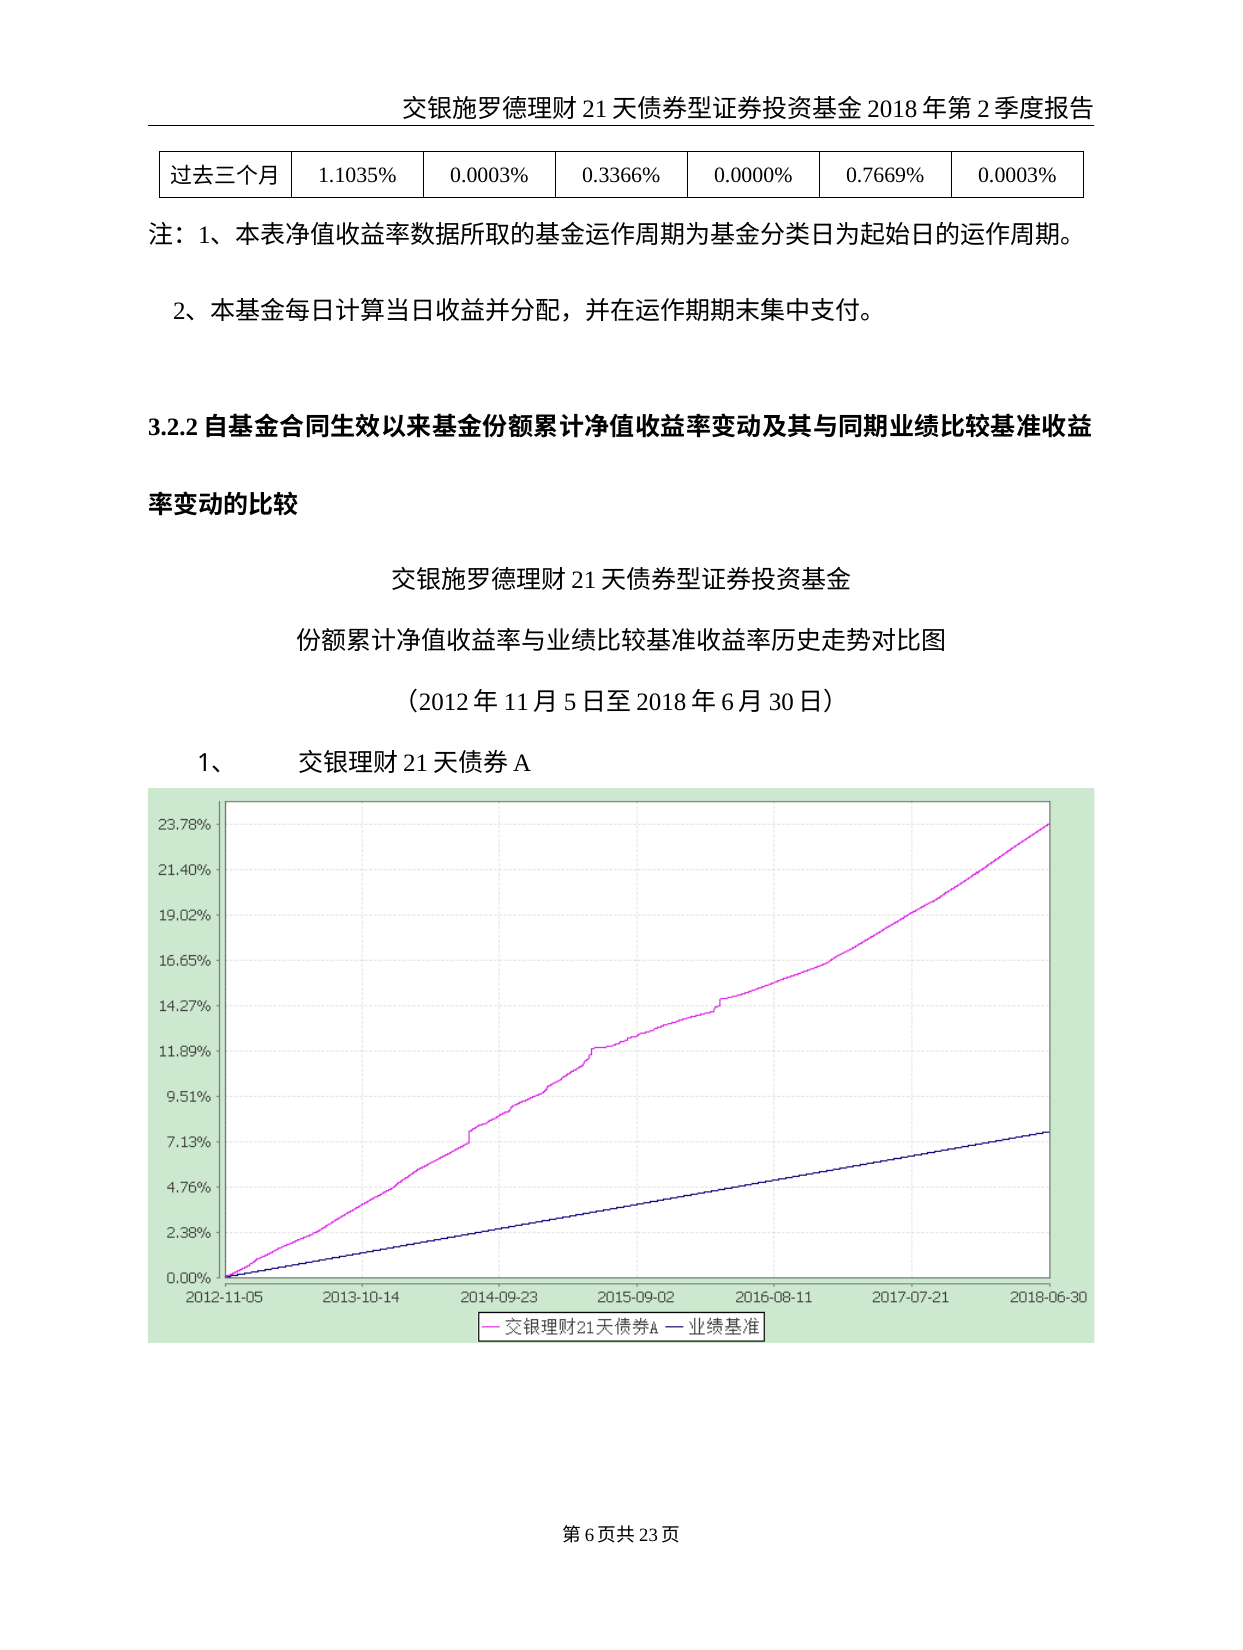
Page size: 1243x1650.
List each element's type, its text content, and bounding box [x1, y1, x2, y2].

text 2、本基金每日计算当日收益并分配，并在运作期期末集中支付。 [148, 276, 1094, 341]
table_cell 1.1035% [292, 152, 423, 197]
text （2012年11月5日至2018年6月30日） [148, 667, 1094, 732]
list 交银理财21天债券A [197, 742, 1094, 778]
text 交银施罗德理财21天债券型证券投资基金 [148, 545, 1094, 610]
table_cell 过去三个月 [160, 152, 291, 197]
text 3.2.2自基金合同生效以来基金份额累计净值收益率变动及其与同期业绩比较基准收益率变动的比较 [148, 392, 1094, 535]
text 注：1、本表净值收益率数据所取的基金运作周期为基金分类日为起始日的运作周期。 [148, 201, 1094, 266]
picture [147, 788, 1095, 1343]
table_cell 0.7669% [820, 152, 951, 197]
table_cell 0.0003% [952, 152, 1083, 197]
table_cell 0.3366% [556, 152, 687, 197]
table_cell 0.0003% [424, 152, 555, 197]
text 份额累计净值收益率与业绩比较基准收益率历史走势对比图 [148, 621, 1094, 657]
table_cell 0.0000% [688, 152, 819, 197]
